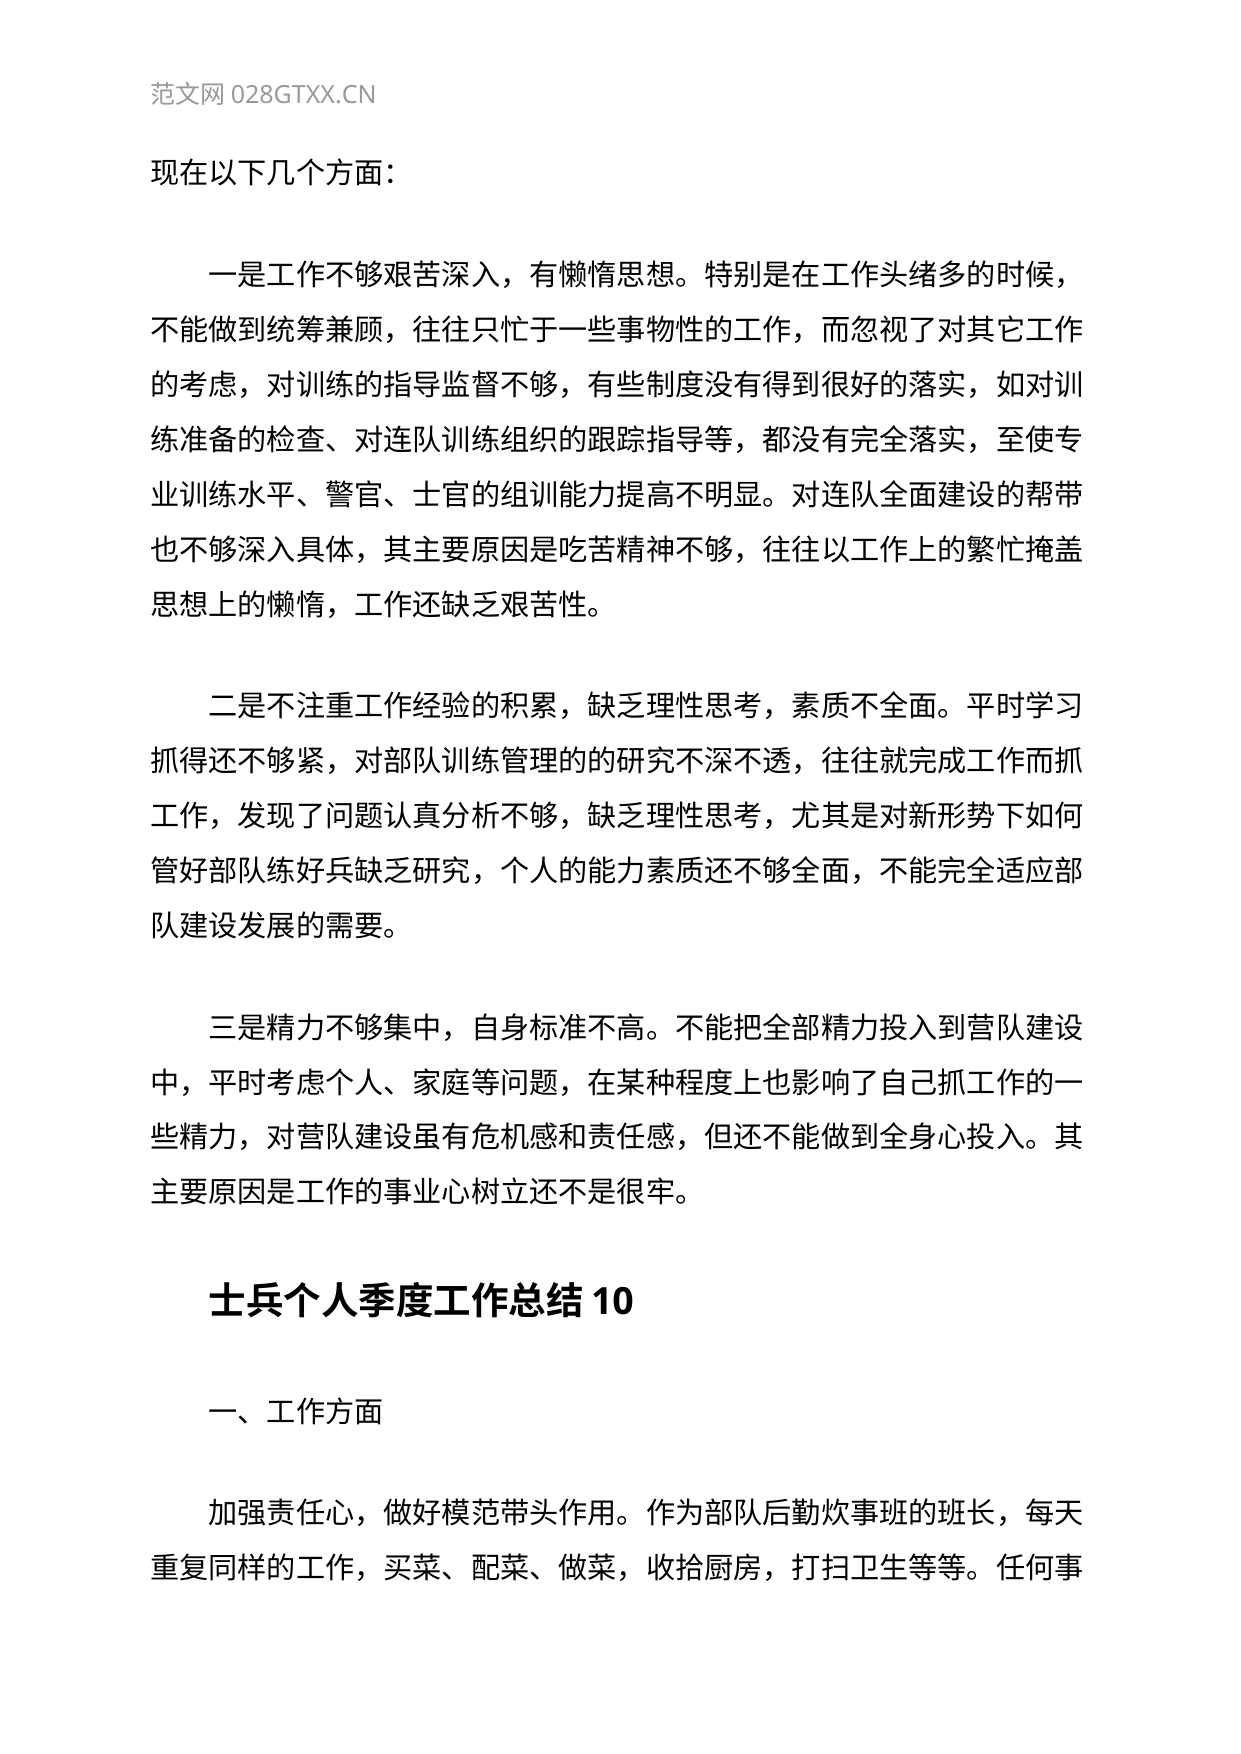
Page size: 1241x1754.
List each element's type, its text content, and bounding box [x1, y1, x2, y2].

text 士兵个人季度工作总结10 [150, 1271, 1090, 1325]
text 三是精力不够集中，自身标准不高。不能把全部精力投入到营队建设中，平时考虑个人、家庭等问题，在某种程度上也影响了自己抓工作的一些精力，对营队建设虽有危机感和责任感，但还不能做到全身心投入。其主要原因是工作的事业心树立还不是很牢。 [150, 1004, 1090, 1211]
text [150, 1490, 1090, 1587]
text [150, 150, 1090, 192]
text 二是不注重工作经验的积累，缺乏理性思考，素质不全面。平时学习抓得还不够紧，对部队训练管理的的研究不深不透，往往就完成工作而抓工作，发现了问题认真分析不够，缺乏理性思考，尤其是对新形势下如何管好部队练好兵缺乏研究，个人的能力素质还不够全面，不能完全适应部队建设发展的需要。 [150, 683, 1090, 945]
text 一是工作不够艰苦深入，有懒惰思想。特别是在工作头绪多的时候，不能做到统筹兼顾，往往只忙于一些事物性的工作，而忽视了对其它工作的考虑，对训练的指导监督不够，有些制度没有得到很好的落实，如对训练准备的检查、对连队训练组织的跟踪指导等，都没有完全落实，至使专业训练水平、警官、士官的组训能力提高不明显。对连队全面建设的帮带也不够深入具体，其主要原因是吃苦精神不够，往往以工作上的繁忙掩盖思想上的懒惰，工作还缺乏艰苦性。 [150, 252, 1090, 623]
text 一、工作方面 [150, 1388, 1090, 1431]
